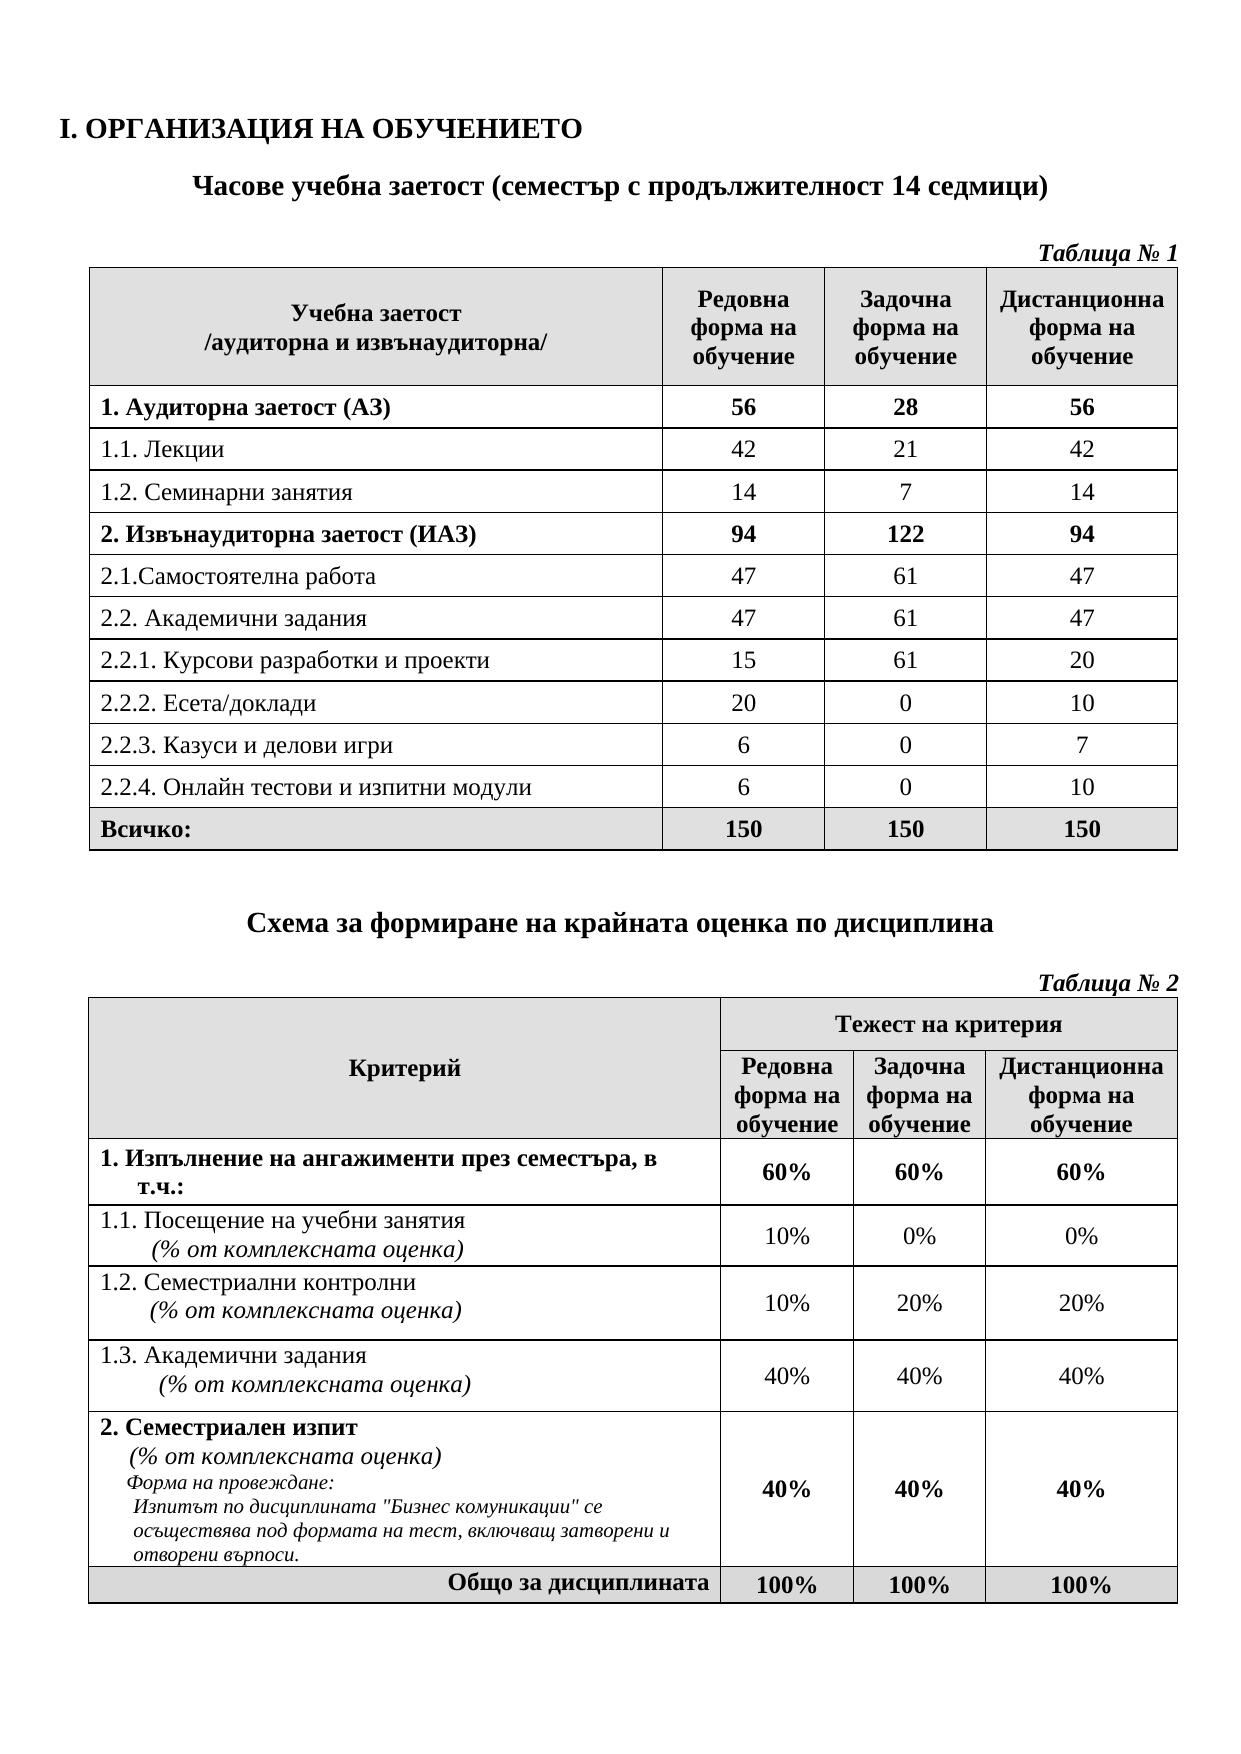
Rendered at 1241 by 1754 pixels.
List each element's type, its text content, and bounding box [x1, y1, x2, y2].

table_cell 61 [825, 640, 986, 680]
table_cell 21 [825, 429, 986, 469]
table_cell 10 [987, 766, 1177, 807]
table_cell 2.2.4. Онлайн тестови и изпитни модули [90, 766, 662, 807]
table_cell 2. Извънаудиторна заетост (ИАЗ) [90, 513, 662, 554]
text Таблица № 2 [59, 968, 1181, 997]
table_cell 0% [986, 1206, 1177, 1265]
table_cell Всичко: [90, 808, 662, 849]
table_cell 20 [663, 682, 824, 722]
table_cell 40% [986, 1412, 1177, 1566]
table_cell 94 [663, 513, 824, 554]
table_cell 47 [987, 555, 1177, 596]
table_cell 60% [721, 1139, 853, 1204]
table_cell 40% [721, 1412, 853, 1566]
text І. ОРГАНИЗАЦИЯ НА ОБУЧЕНИЕТО [59, 118, 1181, 143]
table_cell 2.1.Самостоятелна работа [90, 555, 662, 596]
table_cell 2. Семестриален изпит (% от комплексната оценка) Форма на провеждане: Изпитът по дисциплината "Бизнес комуникации" се осъществява под формата на тест, включващ затворени и отворени върпоси. [89, 1412, 720, 1566]
table_cell 56 [663, 386, 824, 427]
text Часове учебна заетост (семестър с продължителност 14 седмици) [59, 168, 1181, 238]
table_header Редовна форма на обучение [663, 268, 824, 385]
table_cell 10% [721, 1206, 853, 1265]
table_cell Посещение на учебни занятия (% от комплексната оценка) [89, 1206, 720, 1265]
table_cell 1. Изпълнение на ангажименти през семестъра, в т.ч.: [89, 1139, 720, 1204]
table_cell 40% [986, 1341, 1177, 1411]
table_cell 42 [663, 429, 824, 469]
table_cell 10% [721, 1267, 853, 1339]
table_cell 47 [663, 555, 824, 596]
table_cell 60% [854, 1139, 985, 1204]
table_cell 0 [825, 682, 986, 722]
table_cell 94 [987, 513, 1177, 554]
table_cell 2.2.1. Курсови разработки и проекти [90, 640, 662, 680]
table_cell 15 [663, 640, 824, 680]
table_cell 2.2. Академични задания [90, 597, 662, 638]
table_cell Общо за дисциплината [89, 1567, 720, 1602]
table_cell 10 [987, 682, 1177, 722]
text Таблица № 1 [59, 238, 1181, 267]
table_cell 61 [825, 597, 986, 638]
table_header Задочна форма на обучение [825, 268, 986, 385]
table_cell 0% [854, 1206, 985, 1265]
table_cell 56 [987, 386, 1177, 427]
table_header Тежест на критерия [721, 998, 1177, 1050]
table_cell 1.2. Семинарни занятия [90, 471, 662, 511]
table_cell 47 [663, 597, 824, 638]
table_header Дистанционна форма на обучение [987, 268, 1177, 385]
table_cell 2.2.2. Есета/доклади [90, 682, 662, 722]
table_cell 47 [987, 597, 1177, 638]
table_cell 42 [987, 429, 1177, 469]
table_cell 7 [987, 724, 1177, 764]
table_cell 14 [663, 471, 824, 511]
table_header Учебна заетост /аудиторна и извънаудиторна/ [90, 268, 662, 385]
table_cell 20 [987, 640, 1177, 680]
table_cell Дистанционна форма на обучение [986, 1051, 1177, 1138]
table_cell Редовна форма на обучение [721, 1051, 853, 1138]
table_cell 20% [854, 1267, 985, 1339]
table_cell 2.2.3. Казуси и делови игри [90, 724, 662, 764]
table_cell Задочна форма на обучение [854, 1051, 985, 1138]
table_cell 122 [825, 513, 986, 554]
table_header Критерий [89, 998, 720, 1138]
text Схема за формиране на крайната оценка по дисциплина [59, 906, 1181, 939]
table_cell 0 [825, 766, 986, 807]
table_cell 40% [854, 1412, 985, 1566]
table_cell 61 [825, 555, 986, 596]
table_cell 1.3. Академични задания (% от комплексната оценка) [89, 1341, 720, 1411]
table_cell 100% [986, 1567, 1177, 1602]
table_cell 28 [825, 386, 986, 427]
table_cell 1.2. Семестриални контролни (% от комплексната оценка) [89, 1267, 720, 1339]
table_cell 100% [854, 1567, 985, 1602]
table_cell 100% [721, 1567, 853, 1602]
table_cell 60% [986, 1139, 1177, 1204]
table_cell 40% [854, 1341, 985, 1411]
table_cell 150 [825, 808, 986, 849]
table_cell 150 [663, 808, 824, 849]
table_cell 1. Аудиторна заетост (АЗ) [90, 386, 662, 427]
table_cell 7 [825, 471, 986, 511]
table_cell 0 [825, 724, 986, 764]
table_cell 20% [986, 1267, 1177, 1339]
table_cell 6 [663, 724, 824, 764]
table_cell 150 [987, 808, 1177, 849]
table_cell 6 [663, 766, 824, 807]
table_cell 40% [721, 1341, 853, 1411]
table_cell 1.1. Лекции [90, 429, 662, 469]
table_cell 14 [987, 471, 1177, 511]
